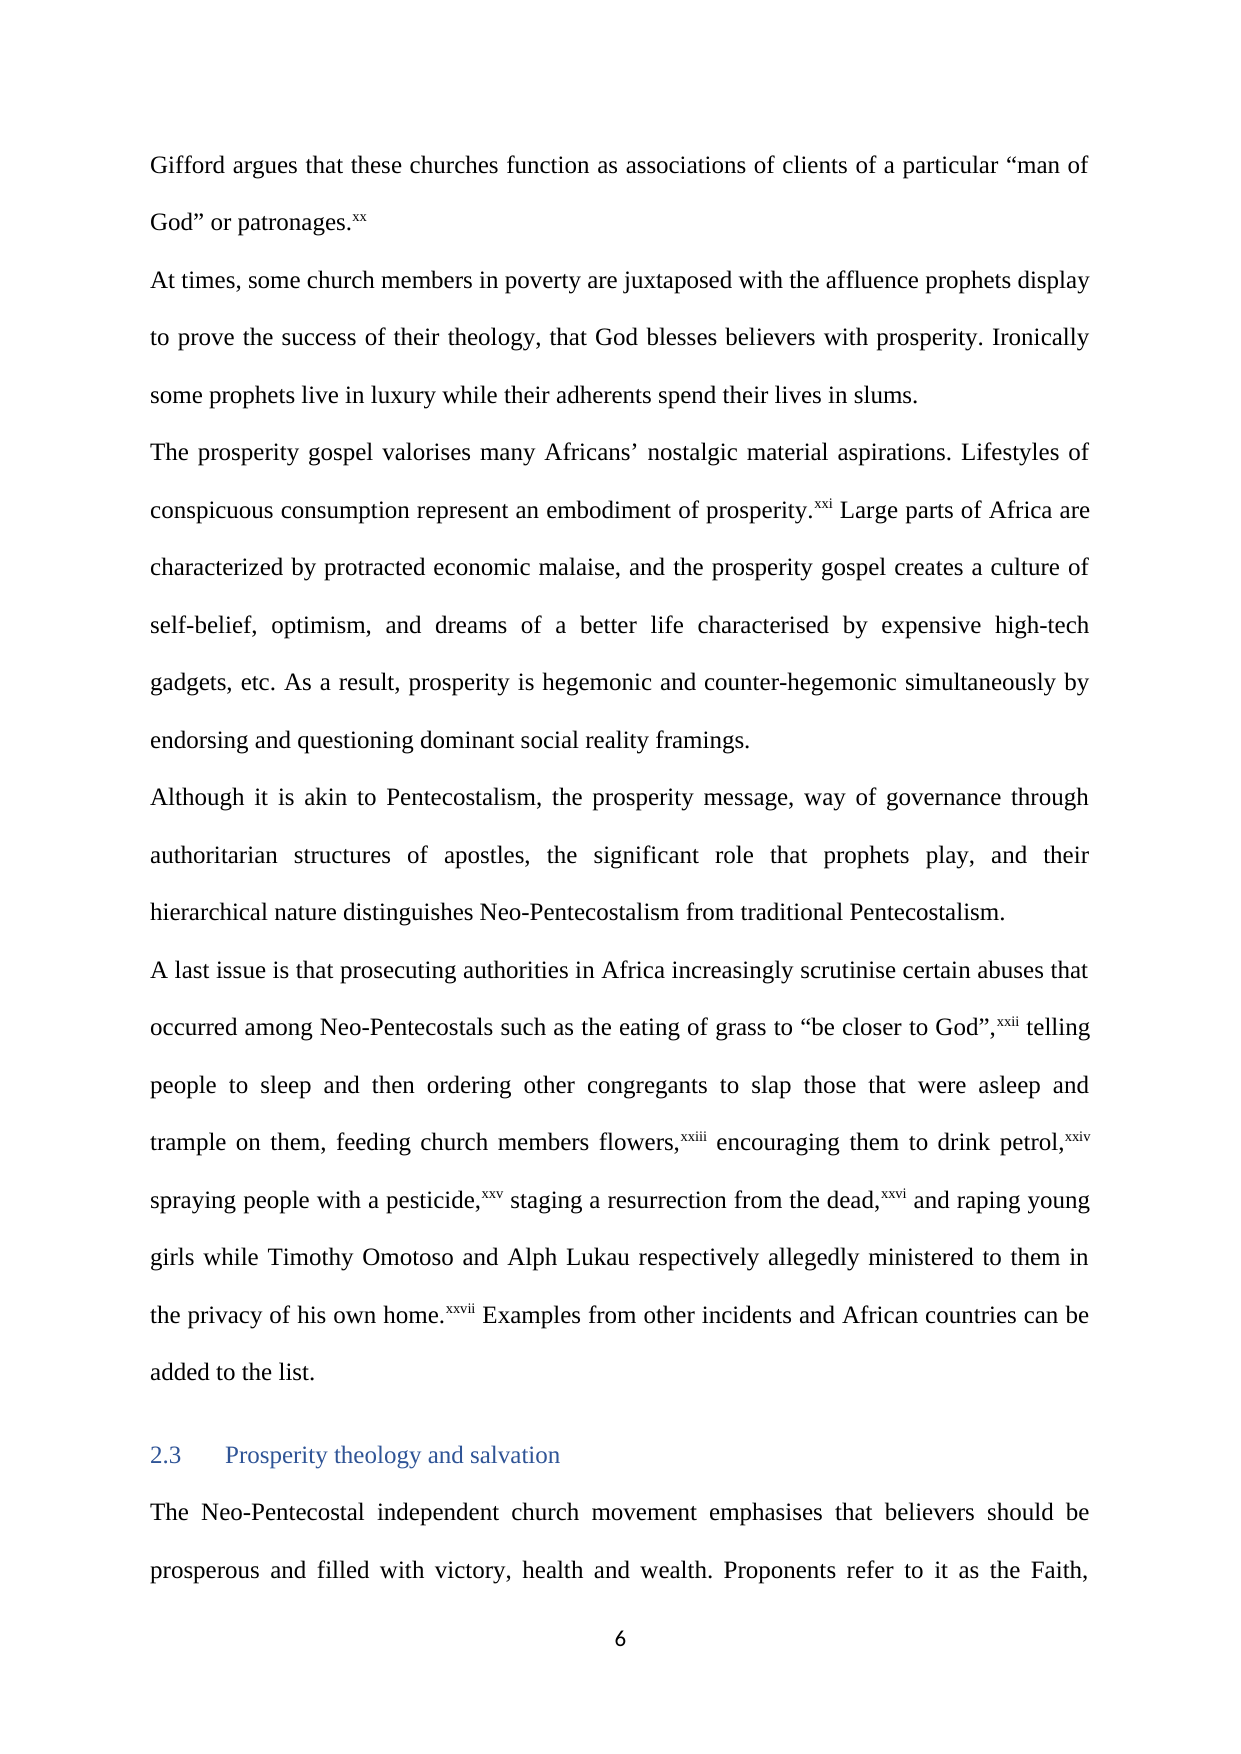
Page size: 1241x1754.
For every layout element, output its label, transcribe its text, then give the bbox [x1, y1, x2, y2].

subtitle 2.3 Prosperity theology and salvation [150, 1440, 1090, 1469]
text The prosperity gospel valorises many Africans’ nostalgic material aspirations. Lifestyles of conspicuous consumption represent an embodiment of prosperity. Large parts of Africa are characterized by protracted economic malaise, and the prosperity gospel creates a culture of self-belief, optimism, and dreams of a better life characterised by expensive high-tech gadgets, etc. As a result, prosperity is hegemonic and counter-hegemonic simultaneously by endorsing and questioning dominant social reality framings. [150, 437, 1090, 754]
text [150, 150, 1090, 236]
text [150, 1497, 1090, 1584]
text At times, some church members in poverty are juxtaposed with the affluence prophets display to prove the success of their theology, that God blesses believers with prosperity. Ironically some prophets live in luxury while their adherents spend their lives in slums. [150, 265, 1090, 409]
text A last issue is that prosecuting authorities in Africa increasingly scrutinise certain abuses that occurred among Neo-Pentecostals such as the eating of grass to “be closer to God”, telling people to sleep and then ordering other congregants to slap those that were asleep and trample on them, feeding church members flowers, encouraging them to drink petrol, spraying people with a pesticide, staging a resurrection from the dead, and raping young girls while Timothy Omotoso and Alph Lukau respectively allegedly ministered to them in the privacy of his own home. Examples from other incidents and African countries can be added to the list. [150, 955, 1090, 1386]
text Although it is akin to Pentecostalism, the prosperity message, way of governance through authoritarian structures of apostles, the significant role that prophets play, and their hierarchical nature distinguishes Neo-Pentecostalism from traditional Pentecostalism. [150, 782, 1090, 926]
